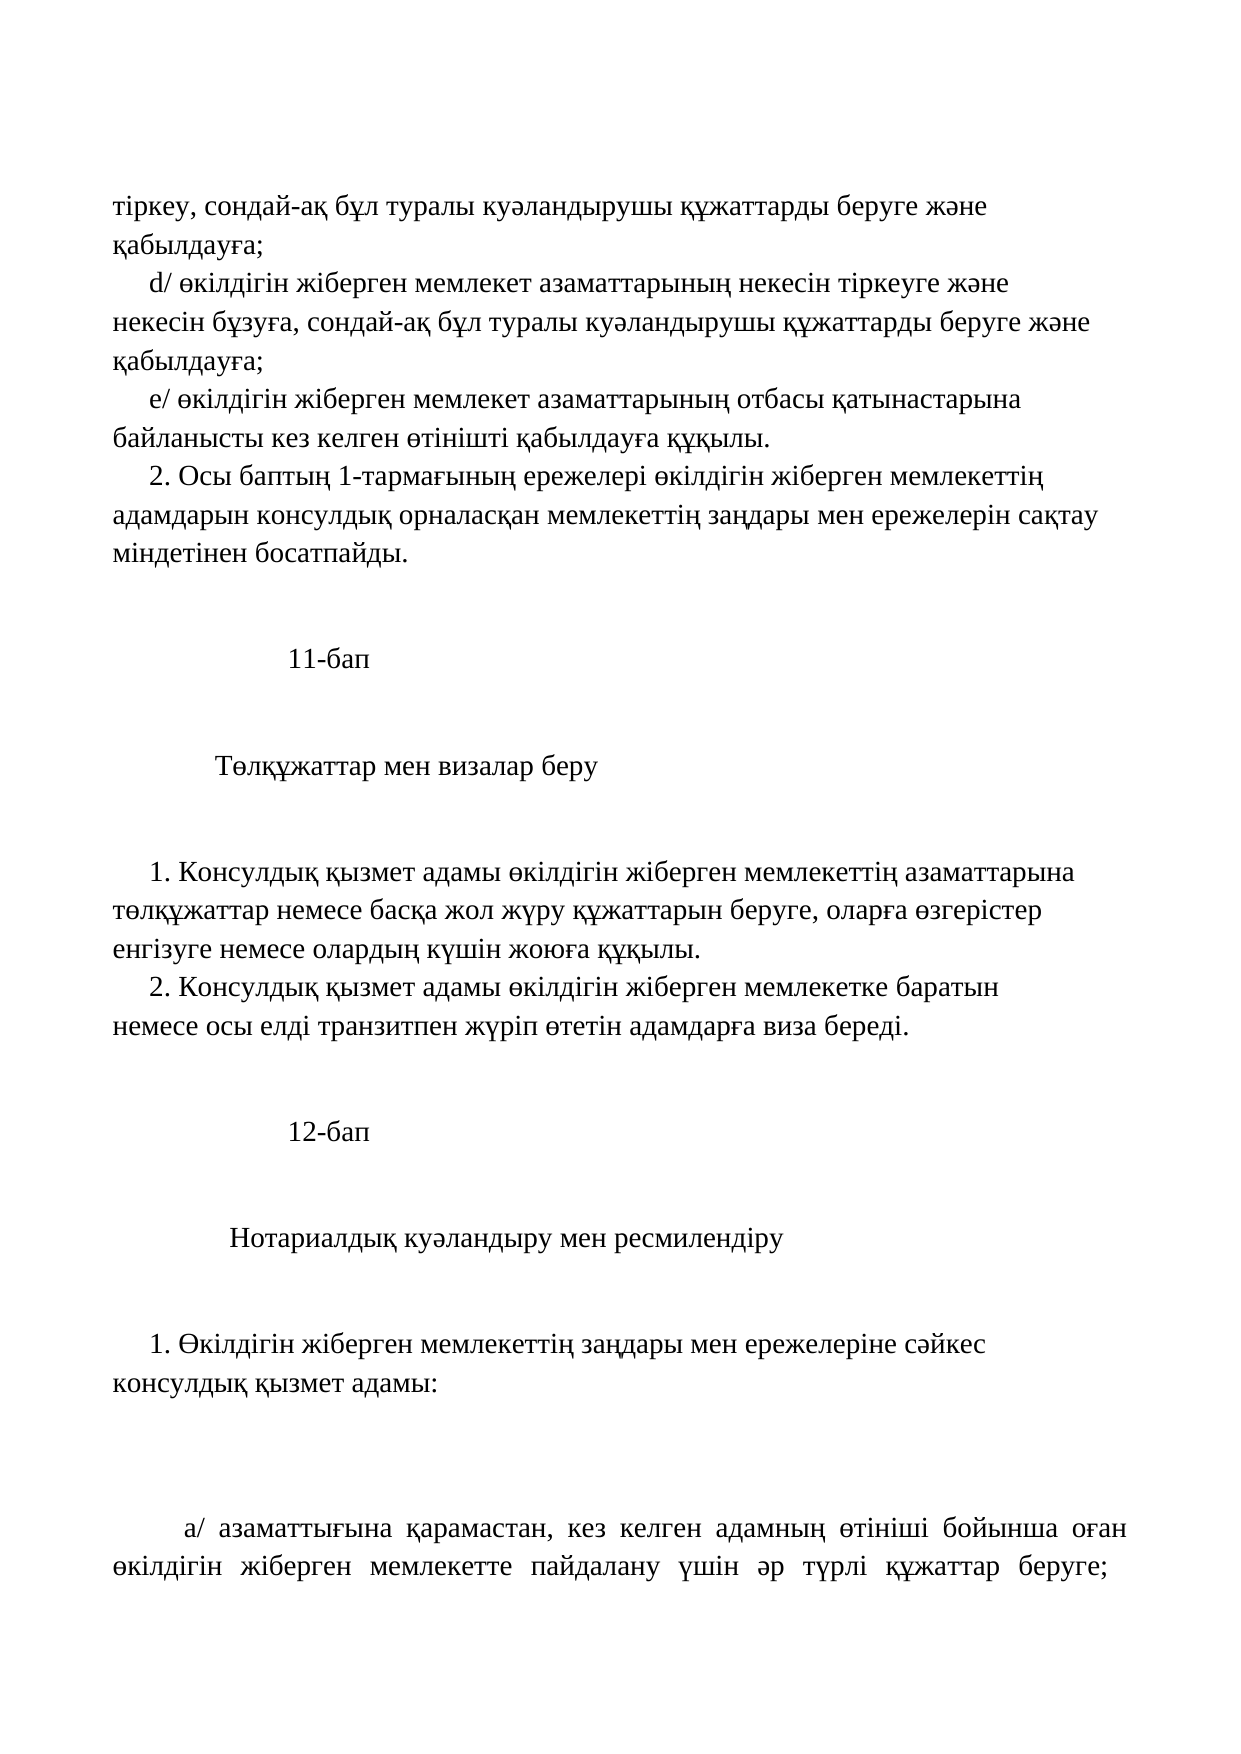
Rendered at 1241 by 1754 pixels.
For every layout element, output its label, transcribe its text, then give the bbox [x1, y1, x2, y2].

text 12-бап [112, 1114, 1128, 1148]
text адамдарын консулдық орналасқан мемлекеттің заңдары мен ережелерін сақтау [112, 497, 1128, 530]
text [112, 1471, 1128, 1582]
text енгізуге немесе олардың күшін жоюға құқылы. [112, 931, 1128, 964]
text Төлқұжаттар мен визалар беру [112, 748, 1128, 781]
text байланысты кез келген өтінішті қабылдауға құқылы. [112, 420, 1128, 453]
text 2. Консулдық қызмет адамы өкілдігін жіберген мемлекетке баратын [112, 969, 1128, 1003]
text қабылдауға; [112, 343, 1128, 376]
text Нотариалдық куәландыру мен ресмилендіру [112, 1220, 1128, 1254]
text консулдық қызмет адамы: [112, 1365, 1128, 1398]
text d/ өкілдігін жіберген мемлекет азаматтарының некесін тіркеуге және [112, 266, 1128, 299]
text немесе осы елді транзитпен жүріп өтетін адамдарға виза береді. [112, 1008, 1128, 1042]
text некесін бұзуға, сондай-ақ бұл туралы куәландырушы құжаттарды беруге және [112, 304, 1128, 338]
text е/ өкілдігін жіберген мемлекет азаматтарының отбасы қатынастарына [112, 381, 1128, 415]
text тіркеу, сондай-ақ бұл туралы куәландырушы құжаттарды беруге және [112, 188, 1128, 222]
text қабылдауға; [112, 227, 1128, 261]
text төлқұжаттар немесе басқа жол жүру құжаттарын беруге, оларға өзгерістер [112, 892, 1128, 926]
text 1. Өкілдігін жіберген мемлекеттің заңдары мен ережелеріне сәйкес [112, 1326, 1128, 1360]
text міндетінен босатпайды. [112, 535, 1128, 569]
text 11-бап [112, 642, 1128, 675]
text 1. Консулдық қызмет адамы өкілдігін жіберген мемлекеттің азаматтарына [112, 854, 1128, 887]
text 2. Осы баптың 1-тармағының ережелері өкілдігін жіберген мемлекеттің [112, 458, 1128, 492]
